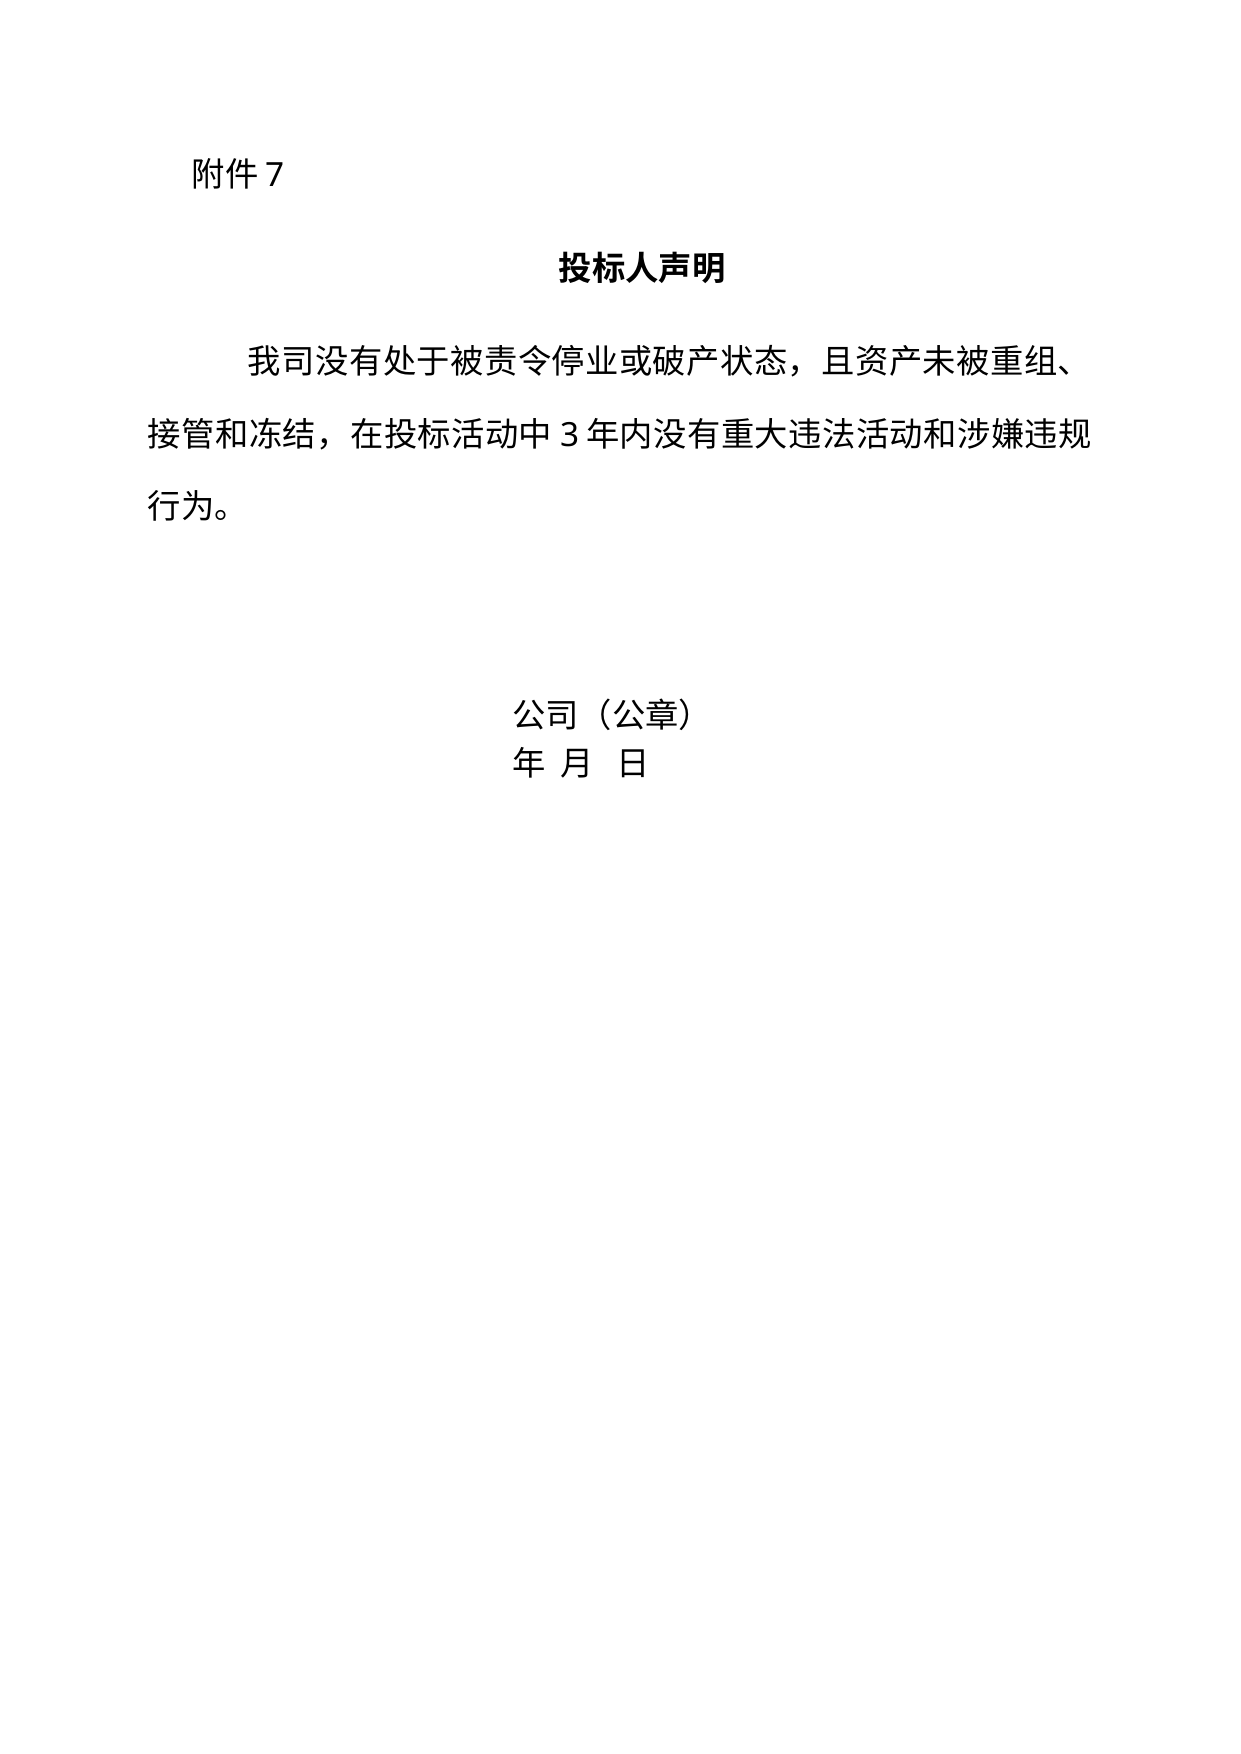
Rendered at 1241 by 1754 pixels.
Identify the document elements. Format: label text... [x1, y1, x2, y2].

text 年 月 日 [148, 737, 1092, 785]
text 附件7 [148, 148, 1092, 196]
text 我司没有处于被责令停业或破产状态，且资产未被重组、接管和冻结，在投标活动中3年内没有重大违法活动和涉嫌违规行为。 [148, 335, 1092, 528]
text 公司（公章） [148, 688, 1092, 737]
text 投标人声明 [148, 242, 1092, 290]
